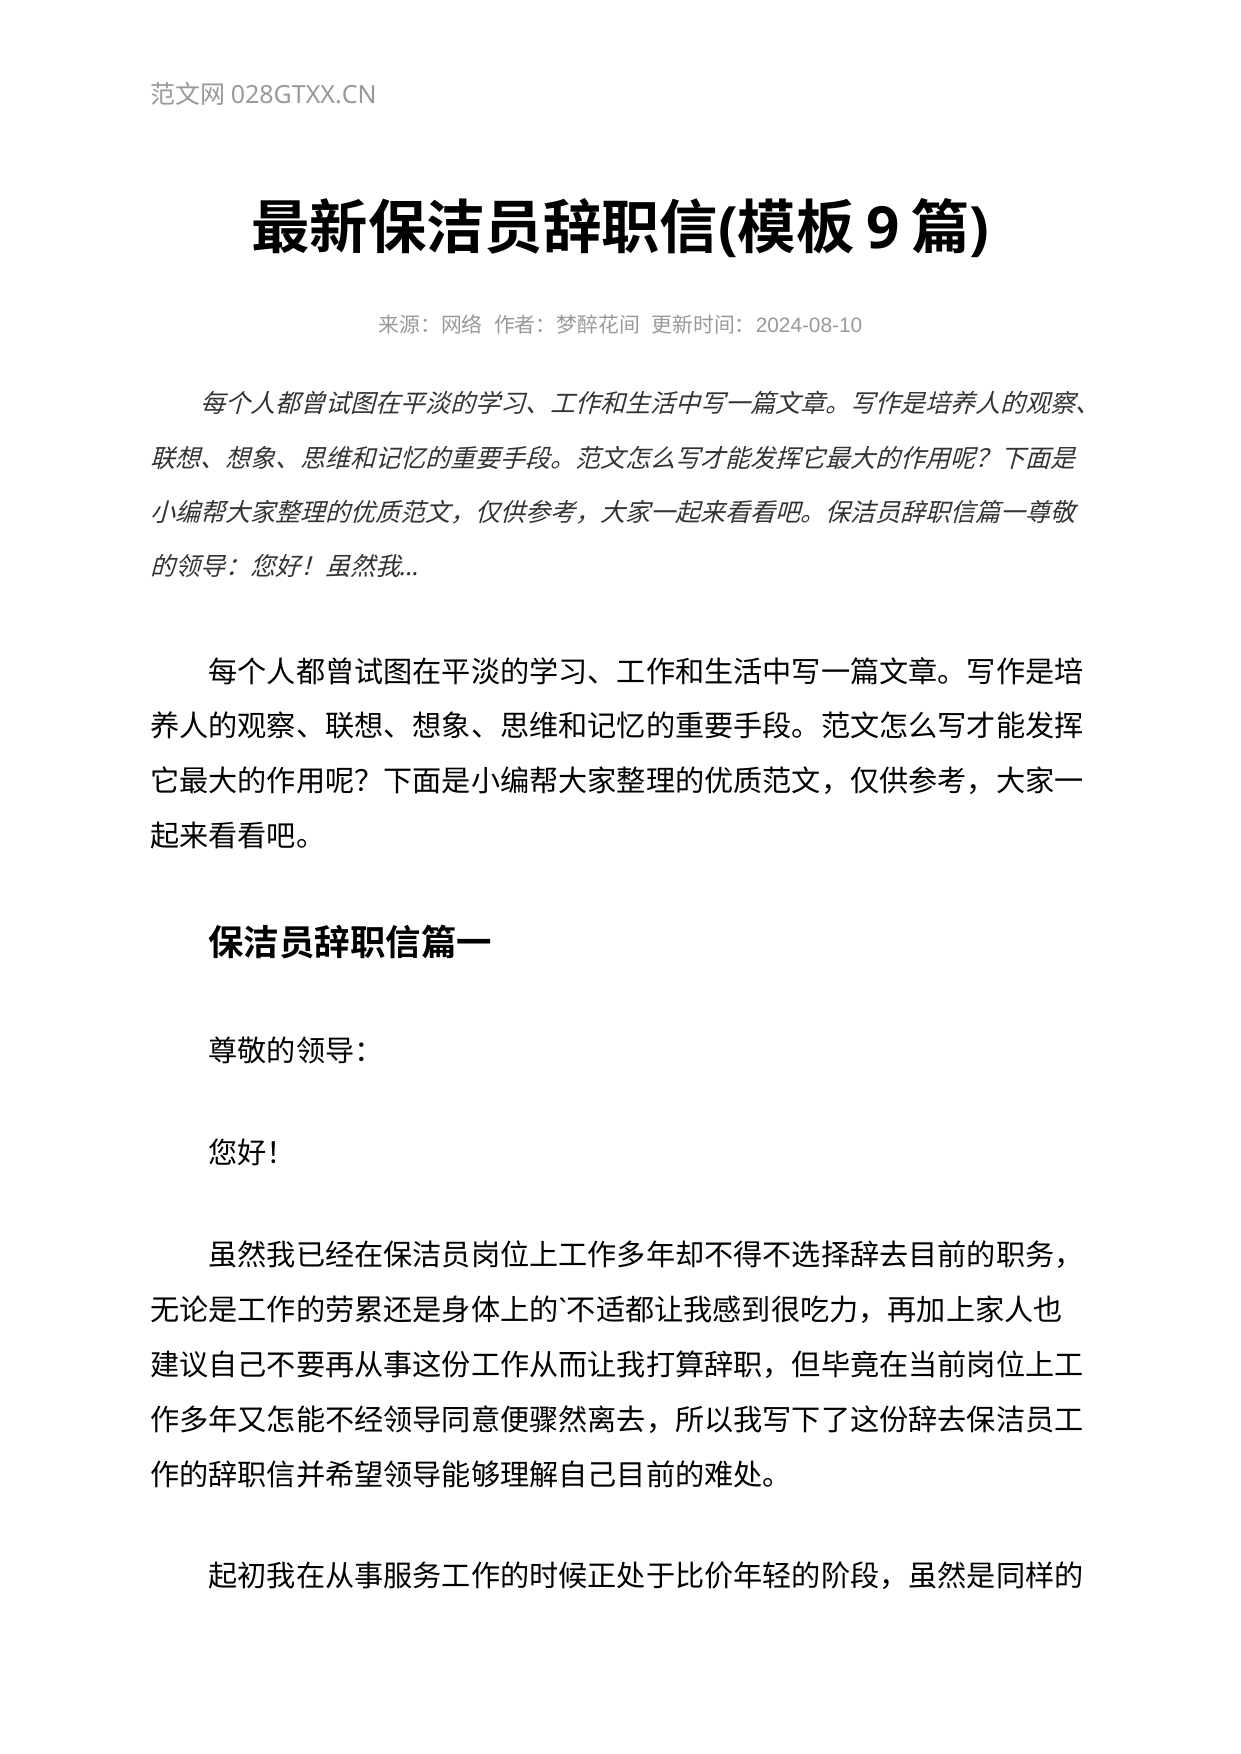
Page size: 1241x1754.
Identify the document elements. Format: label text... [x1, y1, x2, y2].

text 您好！ [150, 1130, 1090, 1172]
text 每个人都曾试图在平淡的学习、工作和生活中写一篇文章。写作是培养人的观察、联想、想象、思维和记忆的重要手段。范文怎么写才能发挥它最大的作用呢？下面是小编帮大家整理的优质范文，仅供参考，大家一起来看看吧。 [150, 648, 1090, 855]
text 虽然我已经在保洁员岗位上工作多年却不得不选择辞去目前的职务，无论是工作的劳累还是身体上的`不适都让我感到很吃力，再加上家人也建议自己不要再从事这份工作从而让我打算辞职，但毕竟在当前岗位上工作多年又怎能不经领导同意便骤然离去，所以我写下了这份辞去保洁员工作的辞职信并希望领导能够理解自己目前的难处。 [150, 1232, 1090, 1493]
text 每个人都曾试图在平淡的学习、工作和生活中写一篇文章。写作是培养人的观察、联想、想象、思维和记忆的重要手段。范文怎么写才能发挥它最大的作用呢？下面是小编帮大家整理的优质范文，仅供参考，大家一起来看看吧。保洁员辞职信篇一尊敬的领导：您好！虽然我... [150, 384, 1090, 583]
text 尊敬的领导： [150, 1028, 1090, 1070]
text 来源：网络 作者：梦醉花间 更新时间：2024-08-10 [150, 313, 1090, 337]
subtitle 最新保洁员辞职信(模板9篇) [150, 181, 1090, 266]
text 保洁员辞职信篇一 [150, 914, 1090, 966]
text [150, 1553, 1090, 1595]
